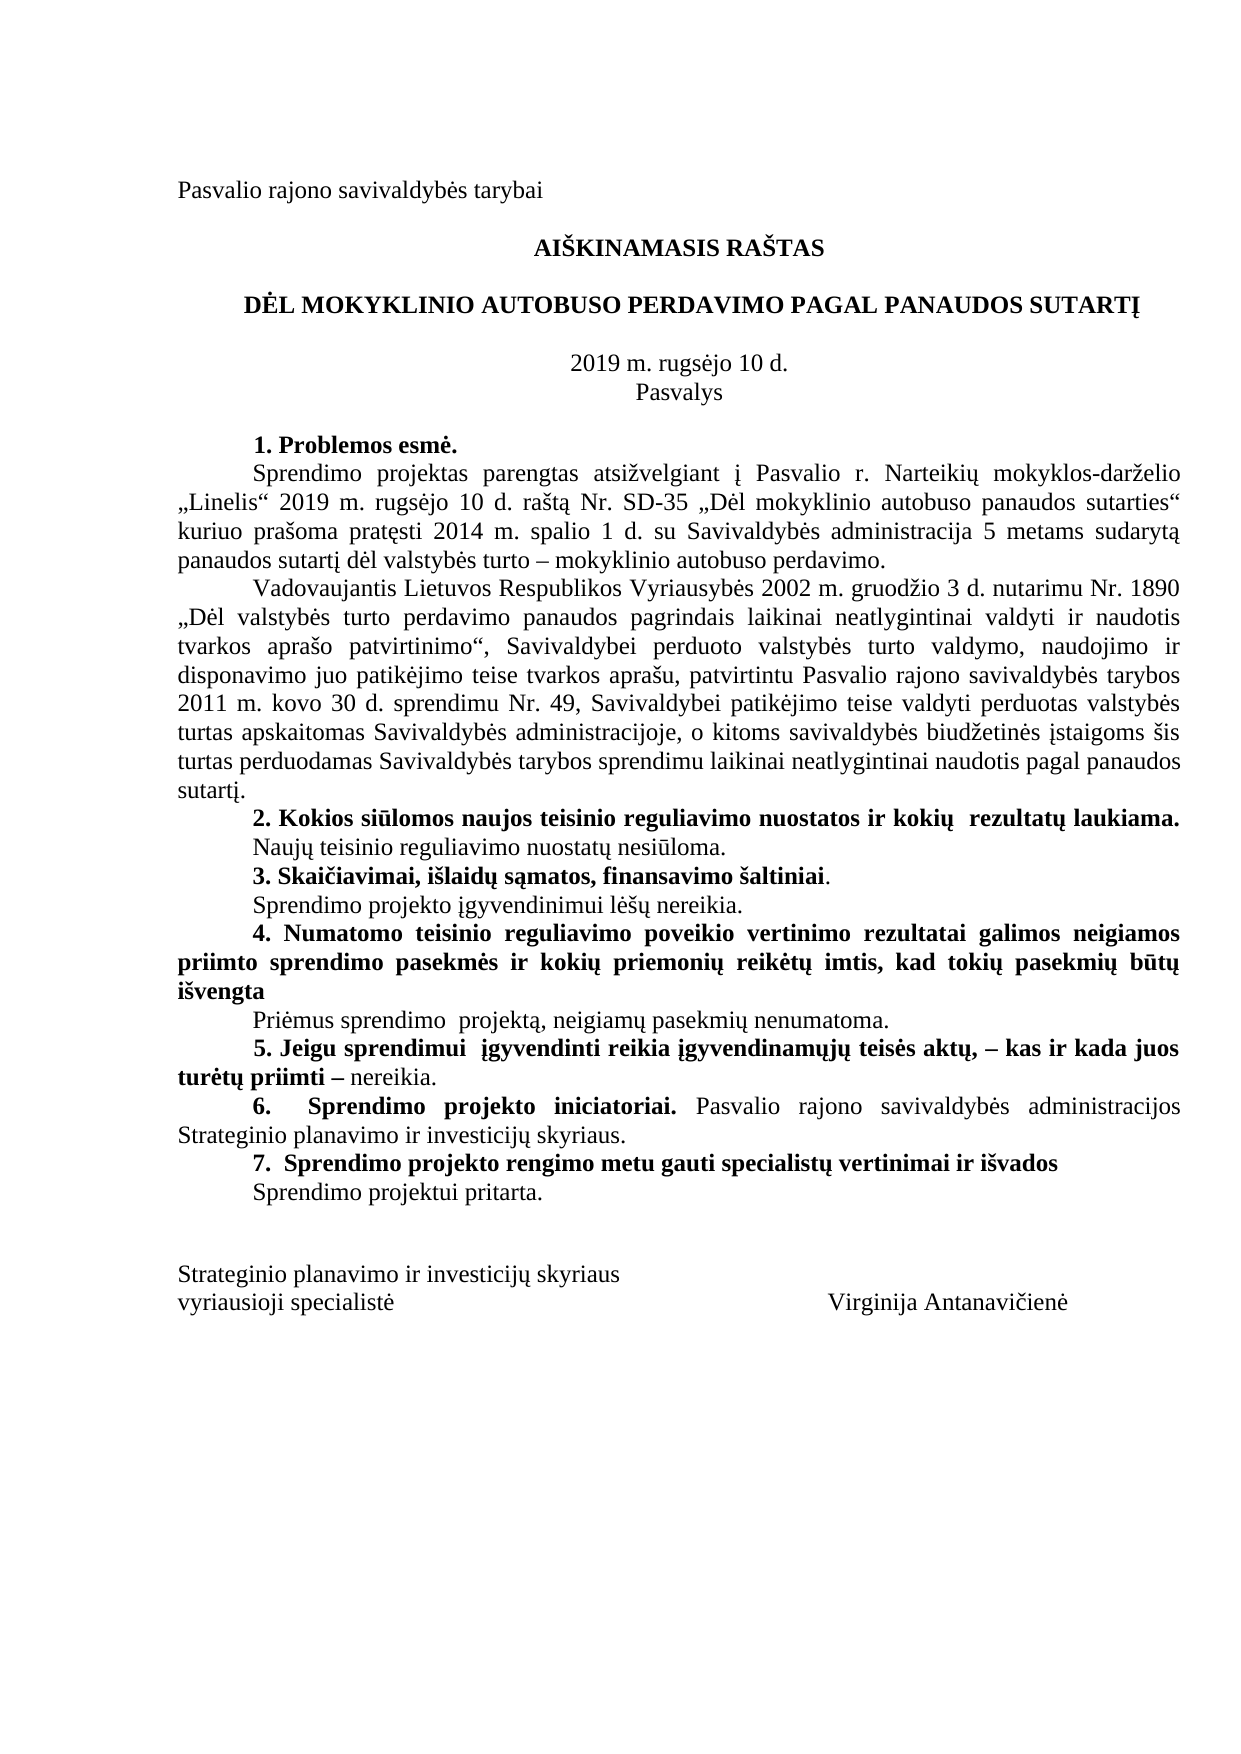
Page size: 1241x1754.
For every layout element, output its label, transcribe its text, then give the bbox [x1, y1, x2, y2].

text 4. Numatomo teisinio reguliavimo poveikio vertinimo rezultatai galimos neigiamos priimto sprendimo pasekmės ir kokių priemonių reikėtų imtis, kad tokių pasekmių būtų išvengta [177, 918, 1181, 1005]
text vyriausioji specialistė Virginija Antanavičienė [177, 1287, 1181, 1316]
text 2. Kokios siūlomos naujos teisinio reguliavimo nuostatos ir kokių rezultatų laukiama. Naujų teisinio reguliavimo nuostatų nesiūloma. [252, 803, 1181, 861]
text Vadovaujantis Lietuvos Respublikos Vyriausybės 2002 m. gruodžio 3 d. nutarimu Nr. 1890 „Dėl valstybės turto perdavimo panaudos pagrindais laikinai neatlygintinai valdyti ir naudotis tvarkos aprašo patvirtinimo“, Savivaldybei perduoto valstybės turto valdymo, naudojimo ir disponavimo juo patikėjimo teise tvarkos aprašu, patvirtintu Pasvalio rajono savivaldybės tarybos 2011 m. kovo 30 d. sprendimu Nr. 49, Savivaldybei patikėjimo teise valdyti perduotas valstybės turtas apskaitomas Savivaldybės administracijoje, o kitoms savivaldybės biudžetinės įstaigoms šis turtas perduodamas Savivaldybės tarybos sprendimu laikinai neatlygintinai naudotis pagal panaudos sutartį. [177, 573, 1181, 803]
text 5. Jeigu sprendimui įgyvendinti reikia įgyvendinamųjų teisės aktų, – kas ir kada juos turėtų priimti – nereikia. [177, 1033, 1181, 1091]
text Pasvalio rajono savivaldybės tarybai [177, 176, 1181, 204]
text 2019 m. rugsėjo 10 d. [177, 348, 1181, 377]
text 3. Skaičiavimai, išlaidų sąmatos, finansavimo šaltiniai. [177, 861, 1181, 890]
text Strateginio planavimo ir investicijų skyriaus [177, 1259, 1181, 1287]
text Sprendimo projektui pritarta. [177, 1177, 1181, 1206]
text 6. Sprendimo projekto iniciatoriai. Pasvalio rajono savivaldybės administracijos Strateginio planavimo ir investicijų skyriaus. [177, 1091, 1181, 1148]
table_header Dėl mokyklinio autobuso perdavimo pagal panaudos sutartį [177, 291, 1207, 319]
text Sprendimo projekto įgyvendinimui lėšų nereikia. [177, 890, 1181, 918]
text 7. Sprendimo projekto rengimo metu gauti specialistų vertinimai ir išvados [177, 1148, 1181, 1177]
text AIŠKINAMASIS RAŠTAS [177, 233, 1181, 262]
text Pasvalys [177, 377, 1181, 406]
text Priėmus sprendimo projektą, neigiamų pasekmių nenumatoma. [177, 1005, 1181, 1033]
text Sprendimo projektas parengtas atsižvelgiant į Pasvalio r. Narteikių mokyklos-darželio „Linelis“ 2019 m. rugsėjo 10 d. raštą Nr. SD-35 „Dėl mokyklinio autobuso panaudos sutarties“ kuriuo prašoma pratęsti 2014 m. spalio 1 d. su Savivaldybės administracija 5 metams sudarytą panaudos sutartį dėl valstybės turto – mokyklinio autobuso perdavimo. [177, 458, 1181, 573]
text 1. Problemos esmė. [177, 430, 1181, 458]
